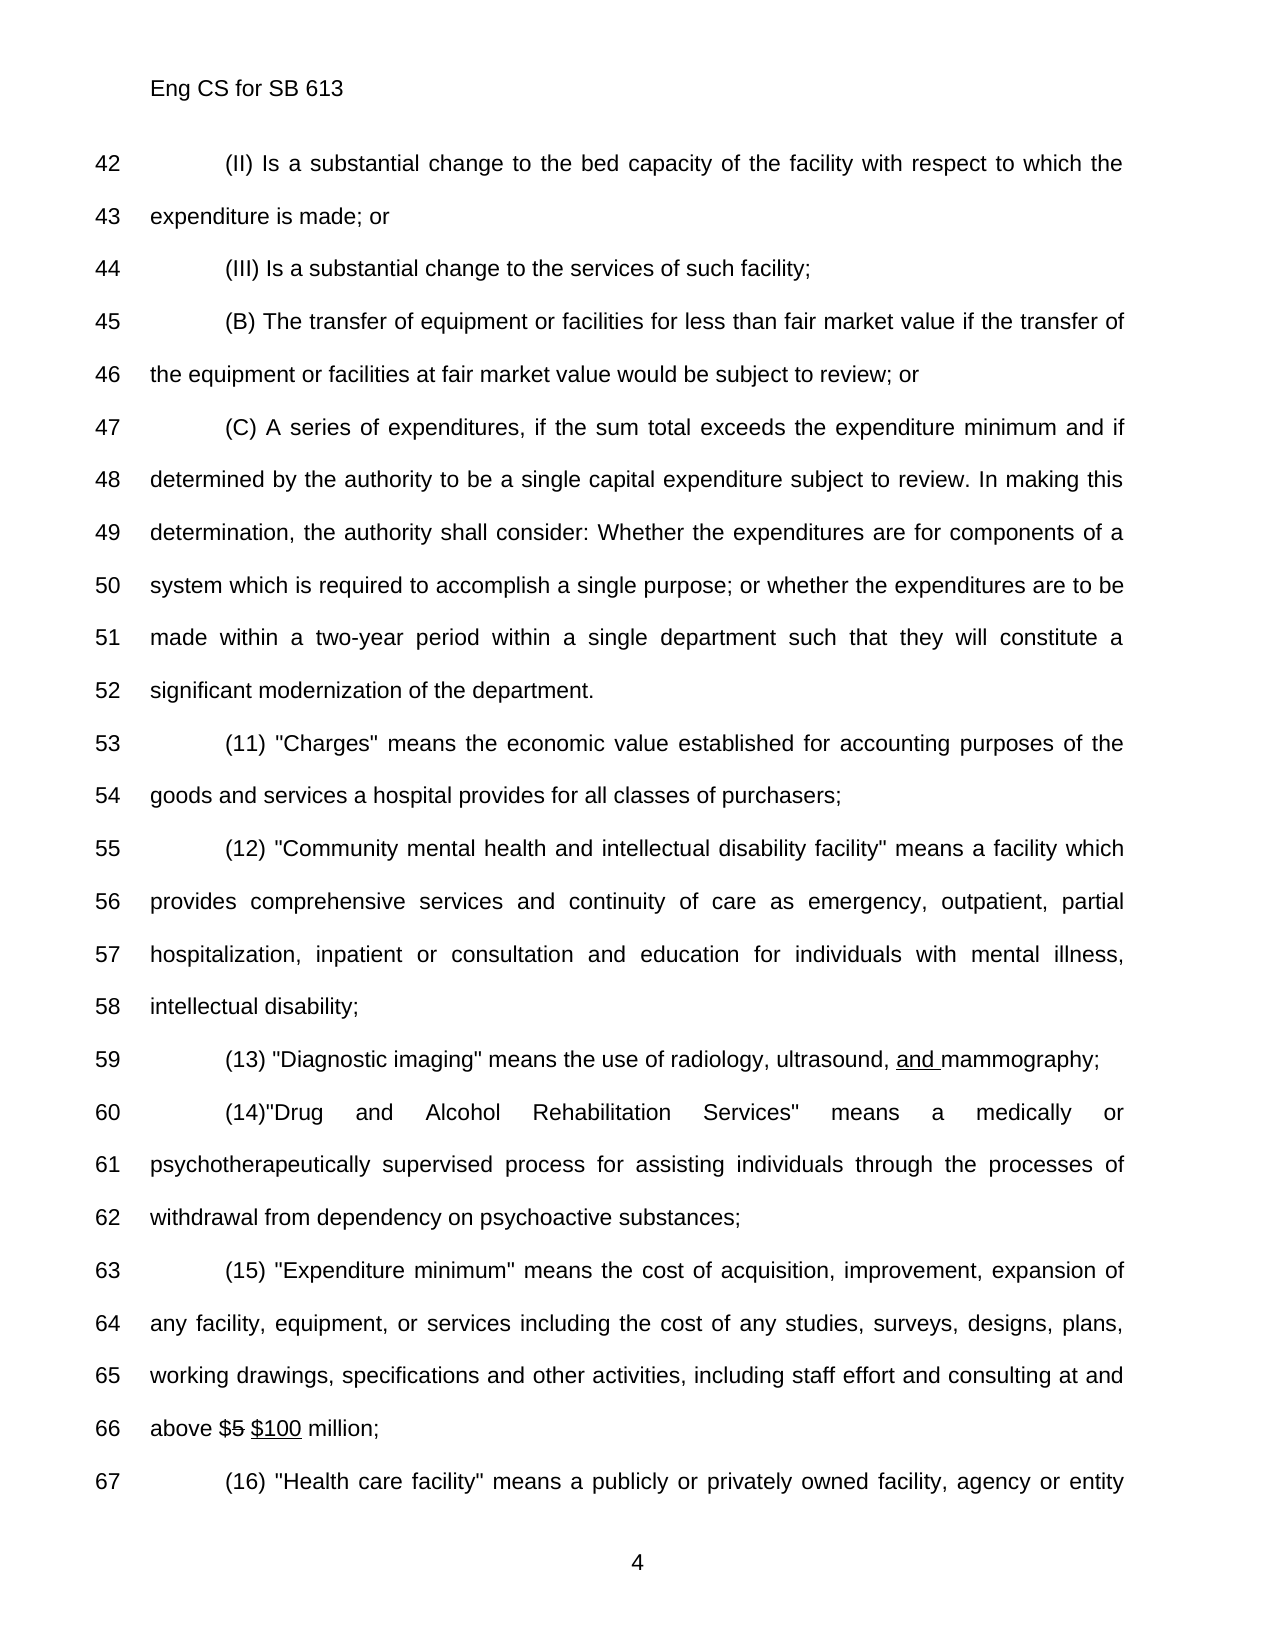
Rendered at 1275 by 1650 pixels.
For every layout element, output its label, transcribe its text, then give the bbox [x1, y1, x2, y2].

text (13) "Diagnostic imaging" means the use of radiology, ultrasound, and mammography; [150, 1046, 1125, 1072]
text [150, 1468, 1125, 1494]
text (11) "Charges" means the economic value established for accounting purposes of the goods and services a hospital provides for all classes of purchasers; [150, 730, 1125, 809]
text (B) The transfer of equipment or facilities for less than fair market value if the transfer of the equipment or facilities at fair market value would be subject to review; or [150, 308, 1125, 387]
text (14)"Drug and Alcohol Rehabilitation Services" means a medically or psychotherapeutically supervised process for assisting individuals through the processes of withdrawal from dependency on psychoactive substances; [150, 1099, 1125, 1231]
text (C) A series of expenditures, if the sum total exceeds the expenditure minimum and if determined by the authority to be a single capital expenditure subject to review. In making this determination, the authority shall consider: Whether the expenditures are for components of a system which is required to accomplish a single purpose; or whether the expenditures are to be made within a two-year period within a single department such that they will constitute a significant modernization of the department. [150, 413, 1125, 703]
text (II) Is a substantial change to the bed capacity of the facility with respect to which the expenditure is made; or [150, 150, 1125, 229]
text (III) Is a substantial change to the services of such facility; [150, 255, 1125, 282]
text (15) "Expenditure minimum" means the cost of acquisition, improvement, expansion of any facility, equipment, or services including the cost of any studies, surveys, designs, plans, working drawings, specifications and other activities, including staff effort and consulting at and above $5 $100 million; [150, 1257, 1125, 1441]
text (12) "Community mental health and intellectual disability facility" means a facility which provides comprehensive services and continuity of care as emergency, outpatient, partial hospitalization, inpatient or consultation and education for individuals with mental illness, intellectual disability; [150, 835, 1125, 1020]
